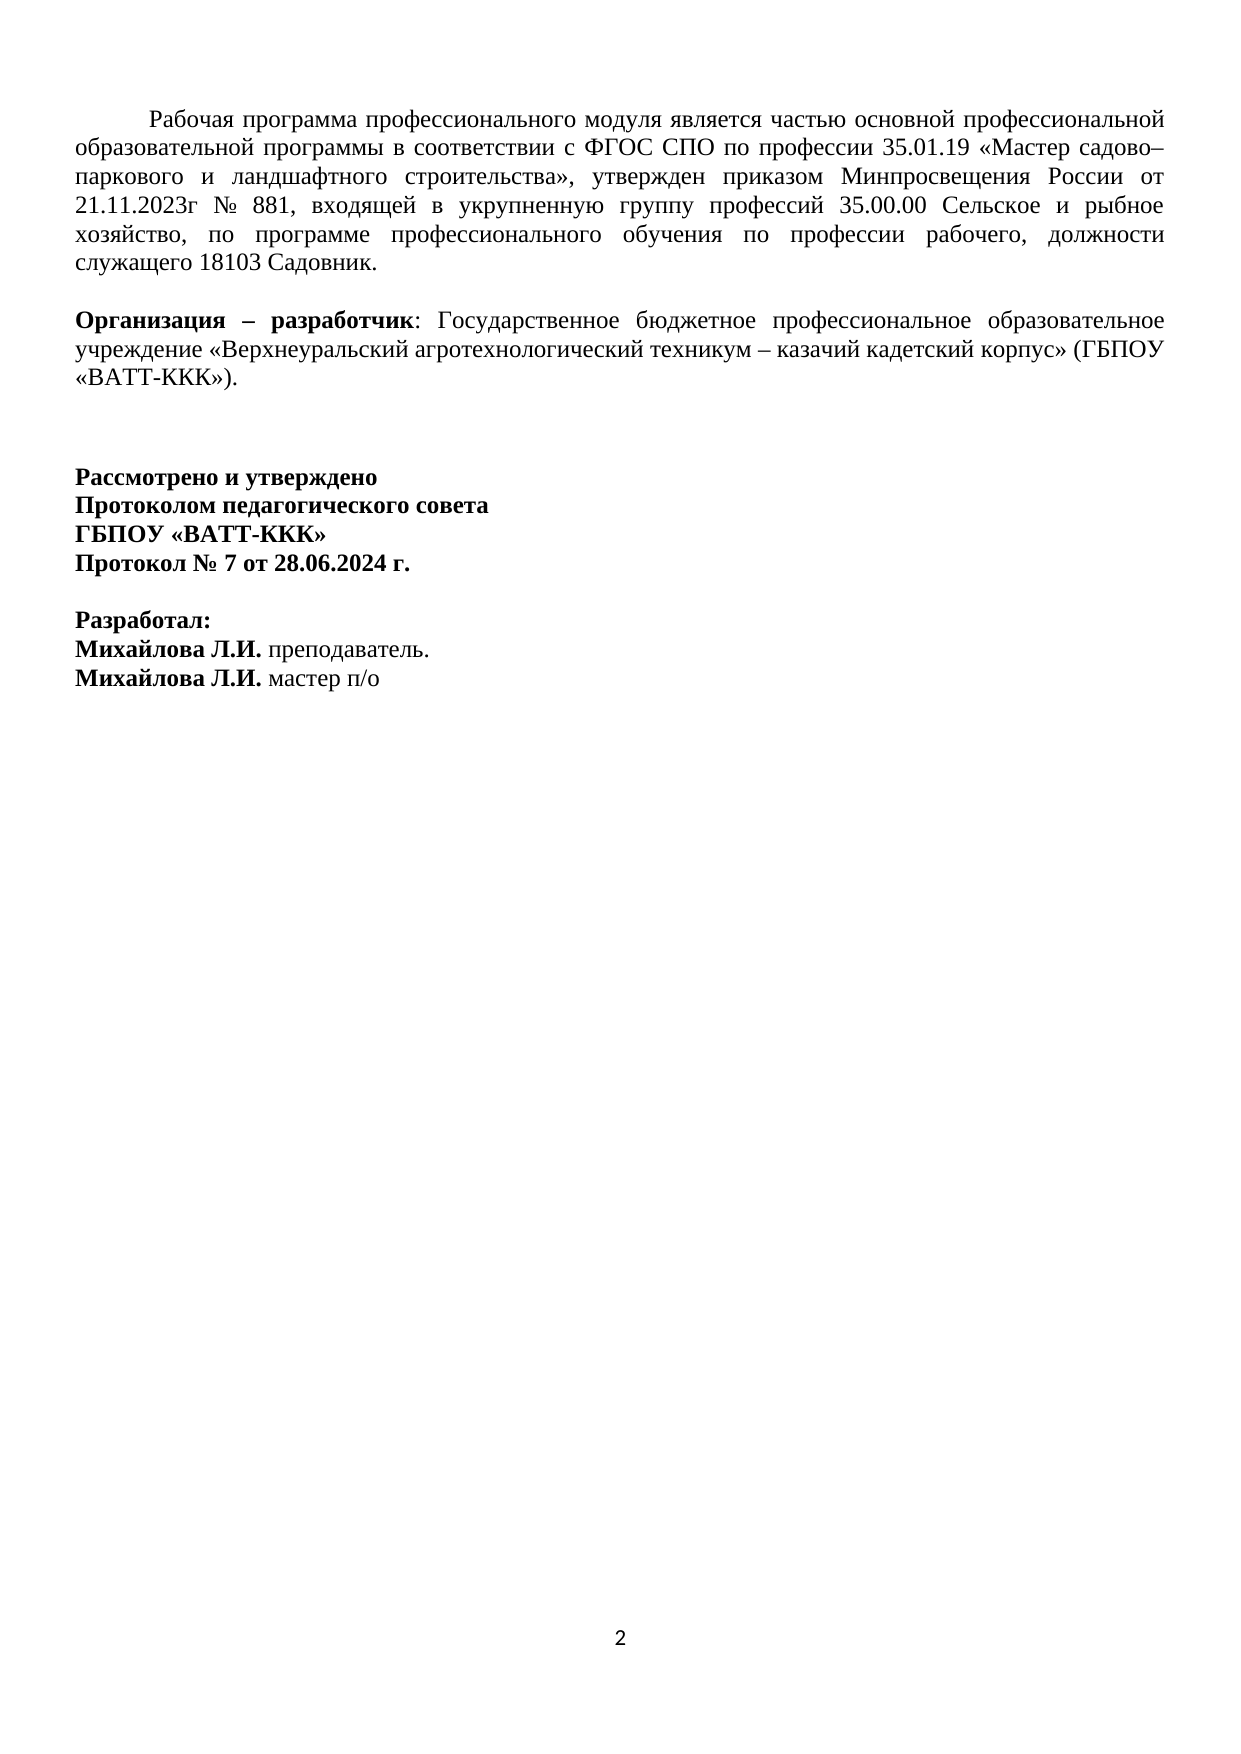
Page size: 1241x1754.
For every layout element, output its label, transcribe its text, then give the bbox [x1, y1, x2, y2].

text Организация – разработчик: Государственное бюджетное профессиональное образовательное учреждение «Верхнеуральский агротехнологический техникум – казачий кадетский корпус» (ГБПОУ «ВАТТ-ККК»). [75, 305, 1165, 391]
text Разработал: [75, 605, 1165, 634]
text Рассмотрено и утверждено [75, 462, 1165, 490]
text Протокол № 7 от 28.06.2024 г. [75, 548, 1165, 577]
text Михайлова Л.И. мастер п/о [75, 663, 1165, 692]
text Михайлова Л.И. преподаватель. [75, 634, 1165, 663]
text Протоколом педагогического совета [75, 490, 1165, 519]
text ГБПОУ «ВАТТ-ККК» [75, 519, 1165, 548]
text Рабочая программа профессионального модуля является частью основной профессиональной образовательной программы в соответствии с ФГОС СПО по профессии 35.01.19 «Мастер садово–паркового и ландшафтного строительства», утвержден приказом Минпросвещения России от 21.11.2023г № 881, входящей в укрупненную группу профессий 35.00.00 Сельское и рыбное хозяйство, по программе профессионального обучения по профессии рабочего, должности служащего 18103 Садовник. [75, 104, 1165, 276]
